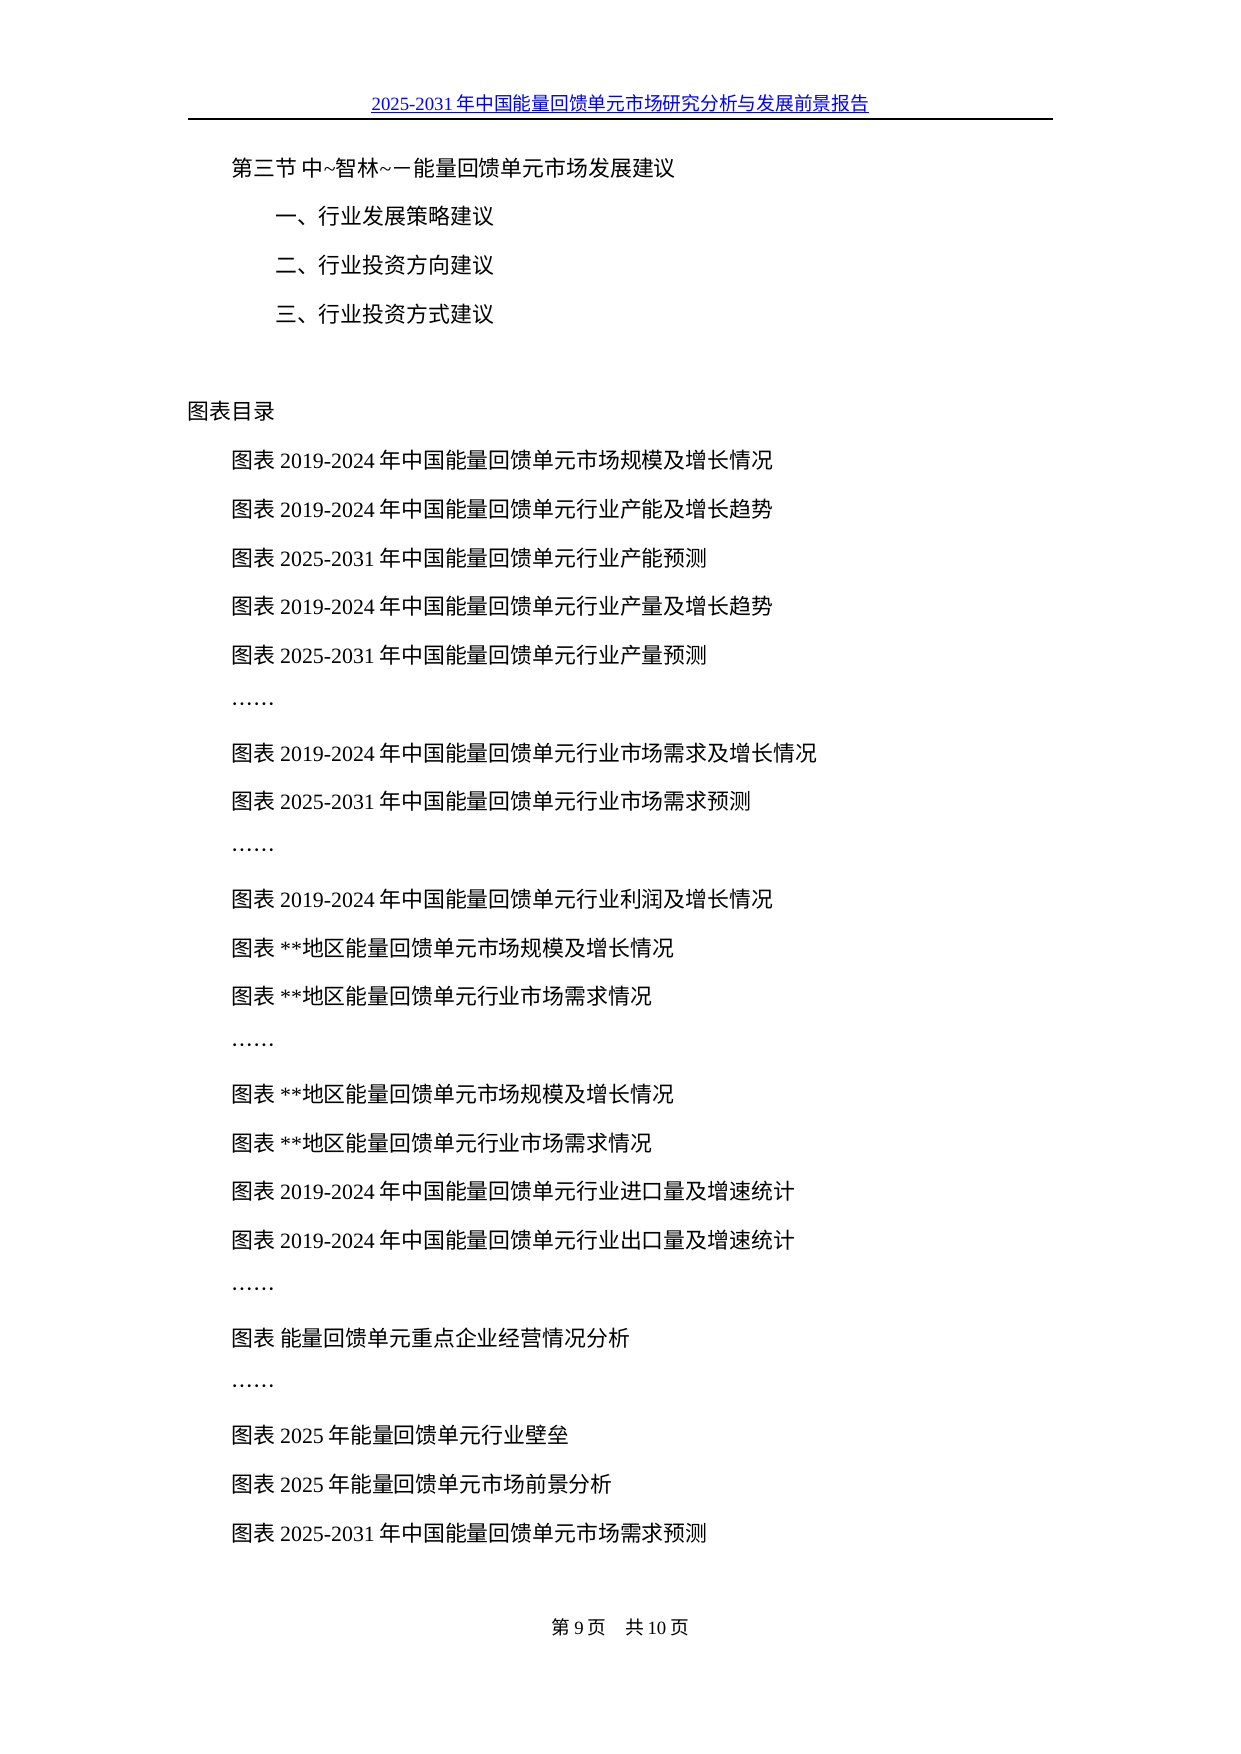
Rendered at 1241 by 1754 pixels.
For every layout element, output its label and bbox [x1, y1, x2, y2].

text [187, 150, 1053, 1548]
